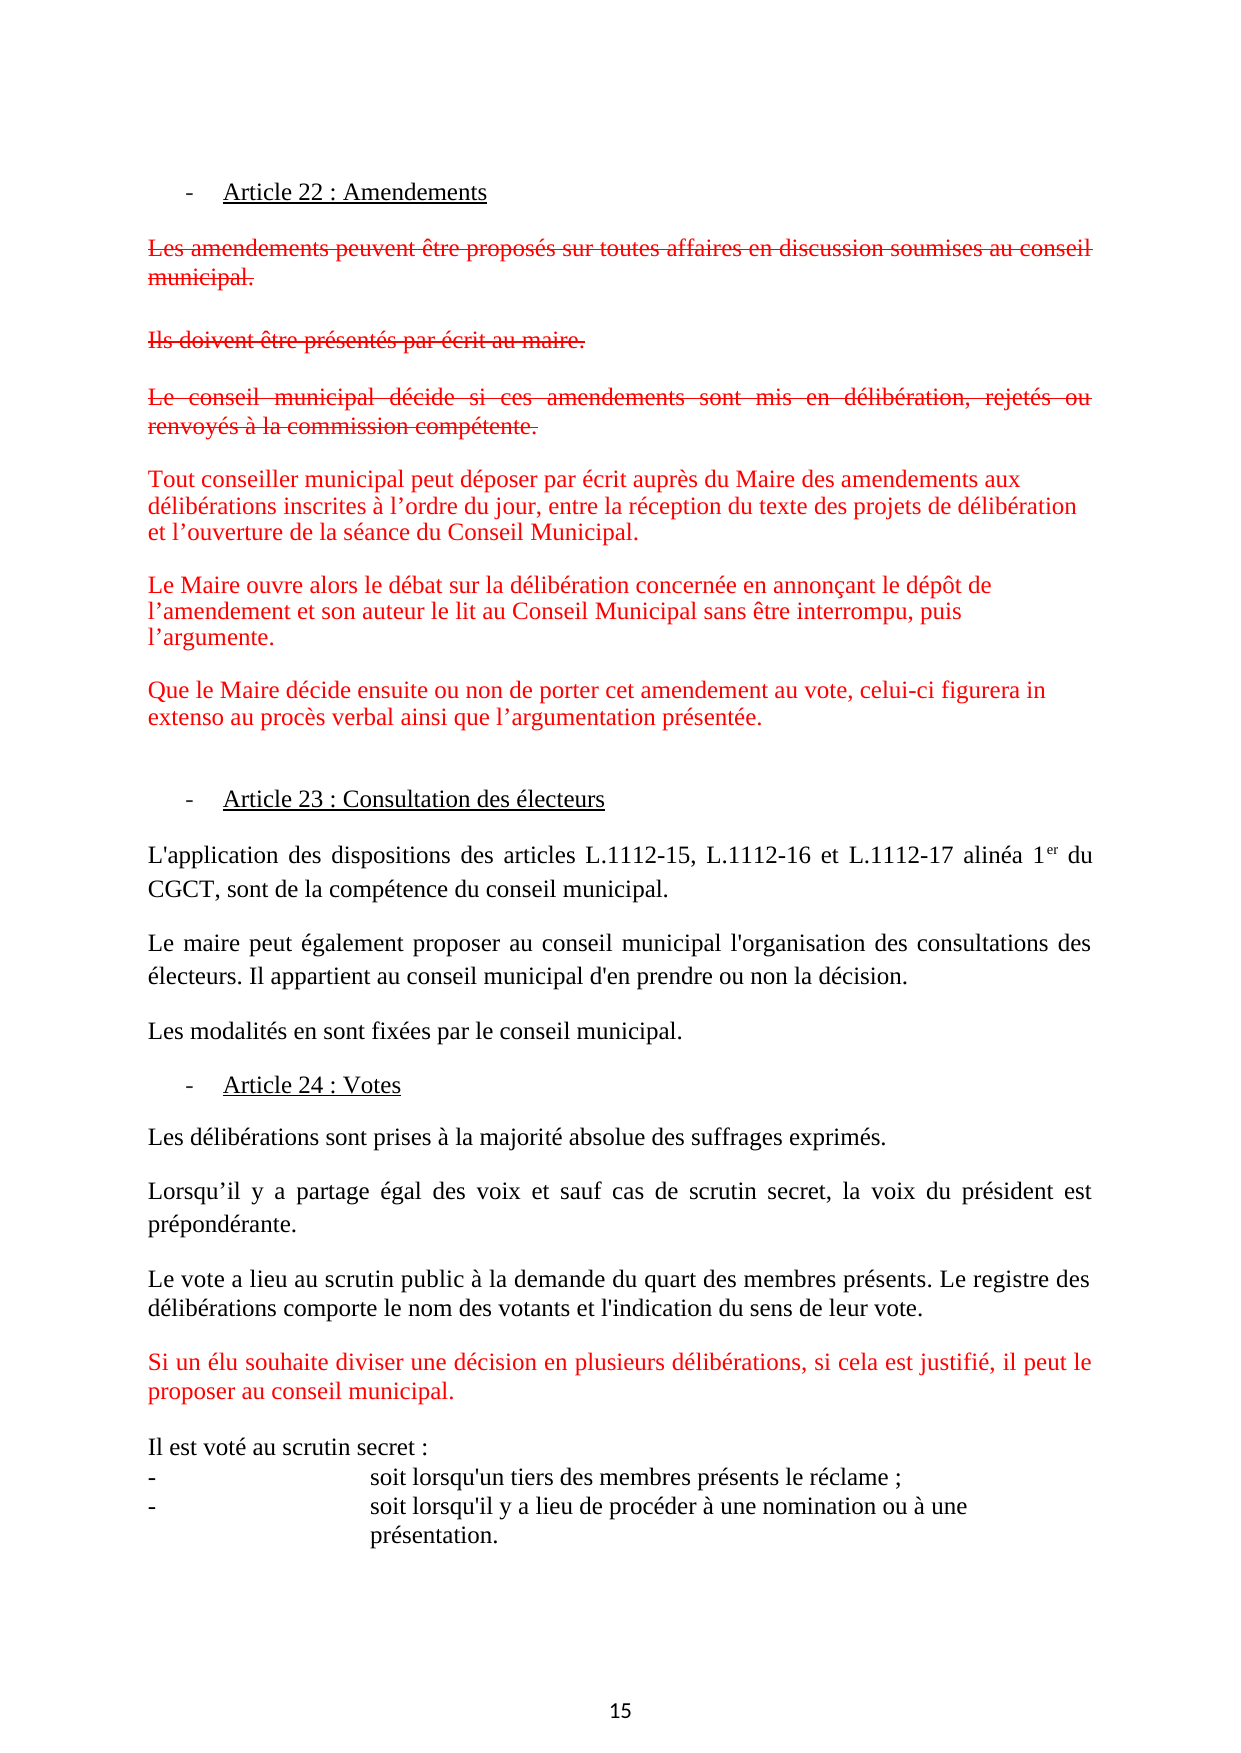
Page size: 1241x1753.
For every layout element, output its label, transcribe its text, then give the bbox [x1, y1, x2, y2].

text Le maire peut également proposer au conseil municipal l'organisation des consultations des électeurs. Il appartient au conseil municipal d'en prendre ou non la décision. [148, 925, 1093, 991]
list Article 23 : Consultation des électeurs [185, 785, 1093, 813]
text - soit lorsqu'il y a lieu de procéder à une nomination ou à une [148, 1492, 1093, 1520]
text Lorsqu’il y a partage égal des voix et sauf cas de scrutin secret, la voix du président est prépondérante. [148, 1173, 1093, 1239]
text Les délibérations sont prises à la majorité absolue des suffrages exprimés. [148, 1122, 1093, 1151]
list Article 24 : Votes [185, 1070, 1093, 1099]
text Les amendements peuvent être proposés sur toutes affaires en discussion soumises au conseil municipal. [148, 233, 1093, 249]
text Le vote a lieu au scrutin public à la demande du quart des membres présents. Le registre des délibérations comporte le nom des votants et l'indication du sens de leur vote. [148, 1264, 1093, 1322]
text Il est voté au scrutin secret : [148, 1432, 1093, 1461]
text Si un élu souhaite diviser une décision en plusieurs délibérations, si cela est justifié, il peut le proposer au conseil municipal. [148, 1347, 1093, 1405]
list Article 22 : Amendements [185, 178, 1093, 206]
text Tout conseiller municipal peut déposer par écrit auprès du Maire des amendements aux délibérations inscrites à l’ordre du jour, entre la réception du texte des projets de délibération et l’ouverture de la séance du Conseil Municipal. [148, 467, 1093, 546]
text Le conseil municipal décide si ces amendements sont mis en délibération, rejetés ou renvoyés à la commission compétente. [148, 382, 1093, 440]
text - soit lorsqu'un tiers des membres présents le réclame ; [148, 1463, 1093, 1492]
text présentation. [148, 1520, 1093, 1549]
text Les amendements peuvent être proposés sur toutes affaires en discussion soumises au conseil municipal. [148, 250, 1093, 291]
text Ils doivent être présentés par écrit au maire. [148, 326, 1093, 355]
text Le Maire ouvre alors le débat sur la délibération concernée en annonçant le dépôt de l’amendement et son auteur le lit au Conseil Municipal sans être interrompu, puis l’argumente. [148, 572, 1093, 651]
text Les modalités en sont fixées par le conseil municipal. [148, 1016, 1093, 1045]
text L'application des dispositions des articles L.1112-15, L.1112-16 et L.1112-17 alinéa 1er du CGCT, sont de la compétence du conseil municipal. [148, 837, 1093, 904]
text Que le Maire décide ensuite ou non de porter cet amendement au vote, celui-ci figurera in extenso au procès verbal ainsi que l’argumentation présentée. [148, 677, 1093, 730]
